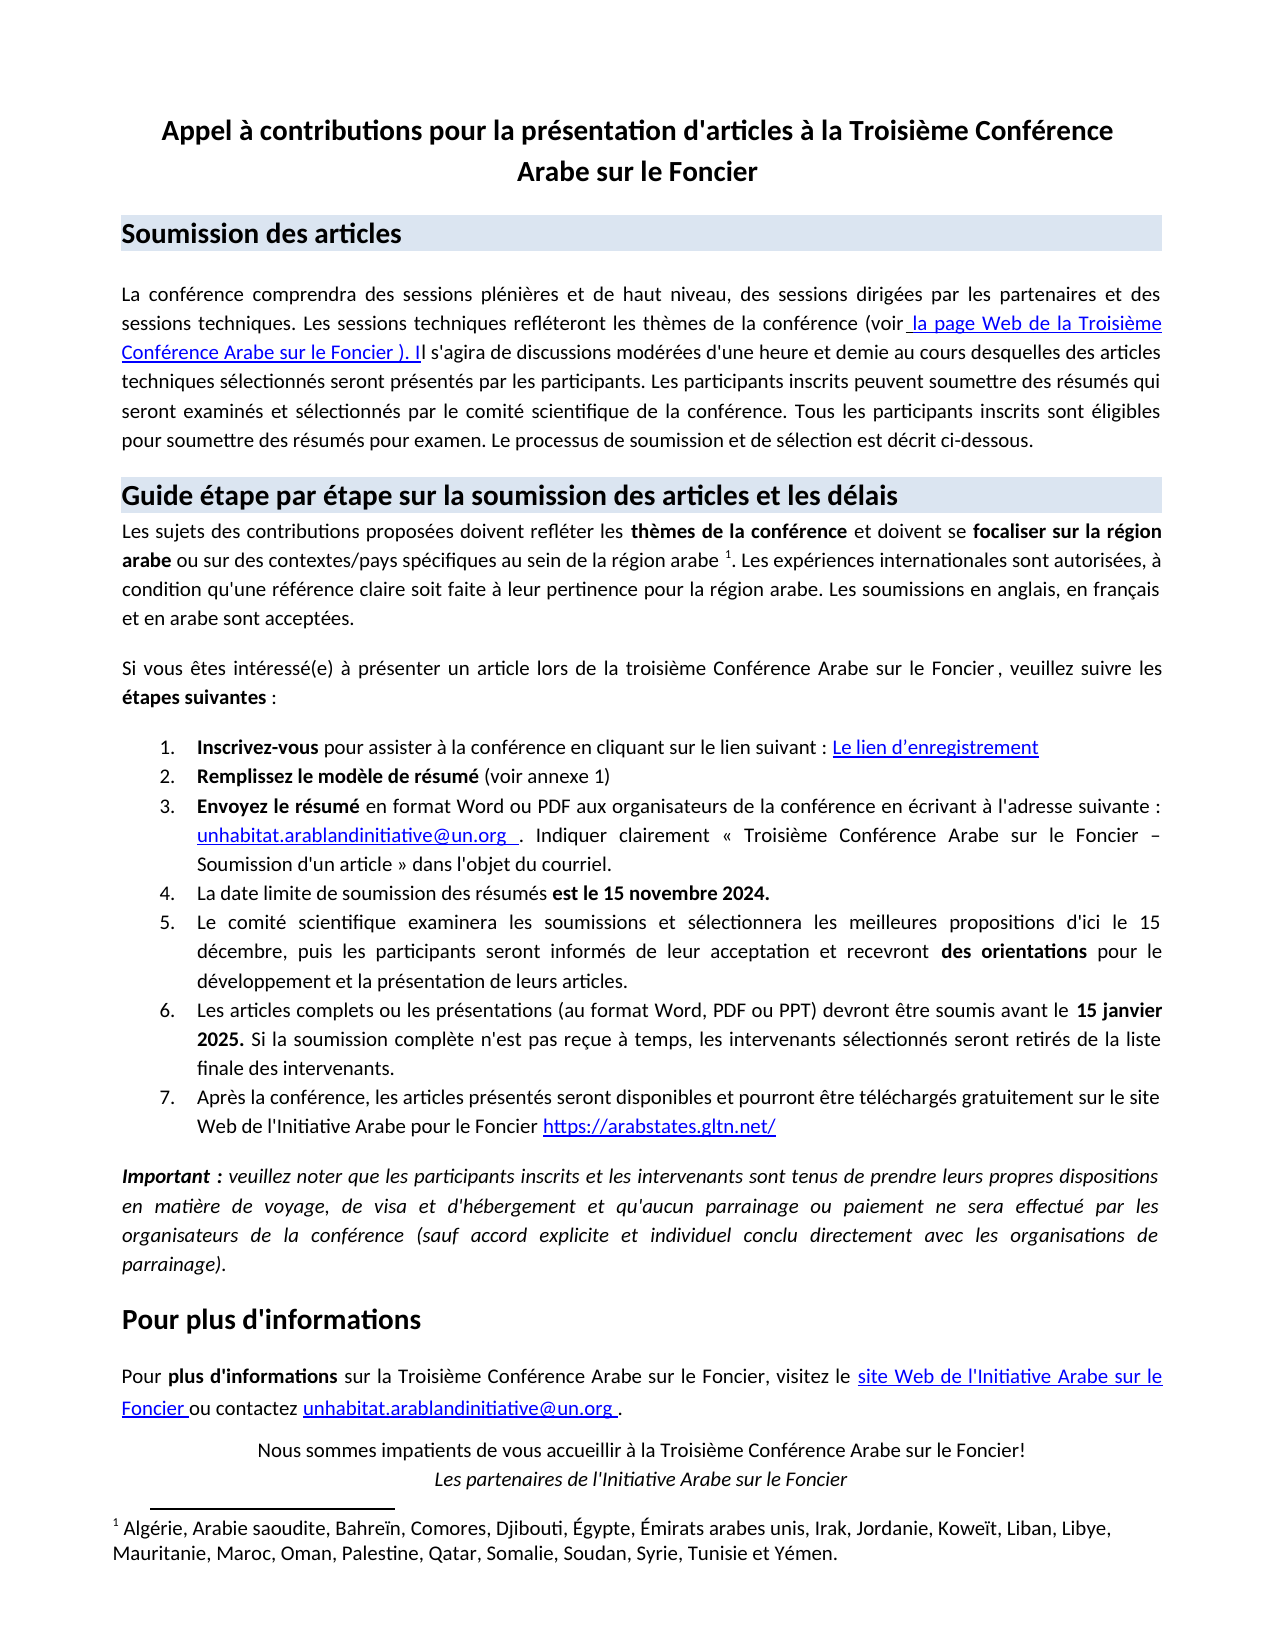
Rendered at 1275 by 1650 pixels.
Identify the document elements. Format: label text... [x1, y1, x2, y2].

text Si vous êtes intéressé(e) à présenter un article lors de la troisième Conférence Arabe sur le Foncier, veuillez suivre les étapes suivantes : [122, 655, 1162, 710]
list Remplissez le modèle de résumé (voir annexe 1) [159, 764, 1162, 789]
text Soumission des articles [121, 215, 1162, 251]
text Nous sommes impatients de vous accueillir à la Troisième Conférence Arabe sur le Foncier! [121, 1437, 1162, 1463]
list Le comité scientifique examinera les soumissions et sélectionnera les meilleures propositions d'ici le 15 décembre, puis les participants seront informés de leur acceptation et recevront des orientations pour le développement et la présentation de leurs articles. [159, 909, 1162, 993]
list Envoyez le résumé en format Word ou PDF aux organisateurs de la conférence en écrivant à l'adresse suivante : unhabitat.arablandinitiative@un.org . Indiquer clairement « Troisième Conférence Arabe sur le Foncier – Soumission d'un article » dans l'objet du courriel. [159, 793, 1162, 877]
text Pour plus d'informations sur la Troisième Conférence Arabe sur le Foncier, visitez le site Web de l'Initiative Arabe sur le Foncier ou contactez unhabitat.arablandinitiative@un.org . [121, 1363, 1162, 1421]
text Important : veuillez noter que les participants inscrits et les intervenants sont tenus de prendre leurs propres dispositions en matière de voyage, de visa et d'hébergement et qu'aucun parrainage ou paiement ne sera effectué par les organisateurs de la conférence (sauf accord explicite et individuel conclu directement avec les organisations de parrainage). [122, 1164, 1162, 1277]
list Après la conférence, les articles présentés seront disponibles et pourront être téléchargés gratuitement sur le site Web de l'Initiative Arabe pour le Foncier https://arabstates.gltn.net/ [159, 1084, 1162, 1139]
list Les articles complets ou les présentations (au format Word, PDF ou PPT) devront être soumis avant le 15 janvier 2025. Si la soumission complète n'est pas reçue à temps, les intervenants sélectionnés seront retirés de la liste finale des intervenants. [159, 997, 1162, 1081]
text Guide étape par étape sur la soumission des articles et les délais [121, 477, 1162, 513]
text La conférence comprendra des sessions plénières et de haut niveau, des sessions dirigées par les partenaires et des sessions techniques. Les sessions techniques refléteront les thèmes de la conférence (voir la page Web de la Troisième Conférence Arabe sur le Foncier ). Il s'agira de discussions modérées d'une heure et demie au cours desquelles des articles techniques sélectionnés seront présentés par les participants. Les participants inscrits peuvent soumettre des résumés qui seront examinés et sélectionnés par le comité scientifique de la conférence. Tous les participants inscrits sont éligibles pour soumettre des résumés pour examen. Le processus de soumission et de sélection est décrit ci-dessous. [121, 281, 1162, 452]
list Inscrivez-vous pour assister à la conférence en cliquant sur le lien suivant : Le lien d’enregistrement [159, 734, 1162, 760]
text Appel à contributions pour la présentation d'articles à la Troisième Conférence Arabe sur le Foncier [150, 112, 1125, 189]
text Pour plus d'informations [122, 1301, 1162, 1337]
text Les sujets des contributions proposées doivent refléter les thèmes de la conférence et doivent se focaliser sur la région arabe ou sur des contextes/pays spécifiques au sein de la région arabe . Les expériences internationales sont autorisées, à condition qu'une référence claire soit faite à leur pertinence pour la région arabe. Les soumissions en anglais, en français et en arabe sont acceptées. [122, 518, 1162, 631]
list La date limite de soumission des résumés est le 15 novembre 2024. [159, 880, 1162, 906]
text Les partenaires de l'Initiative Arabe sur le Foncier [121, 1466, 1162, 1492]
